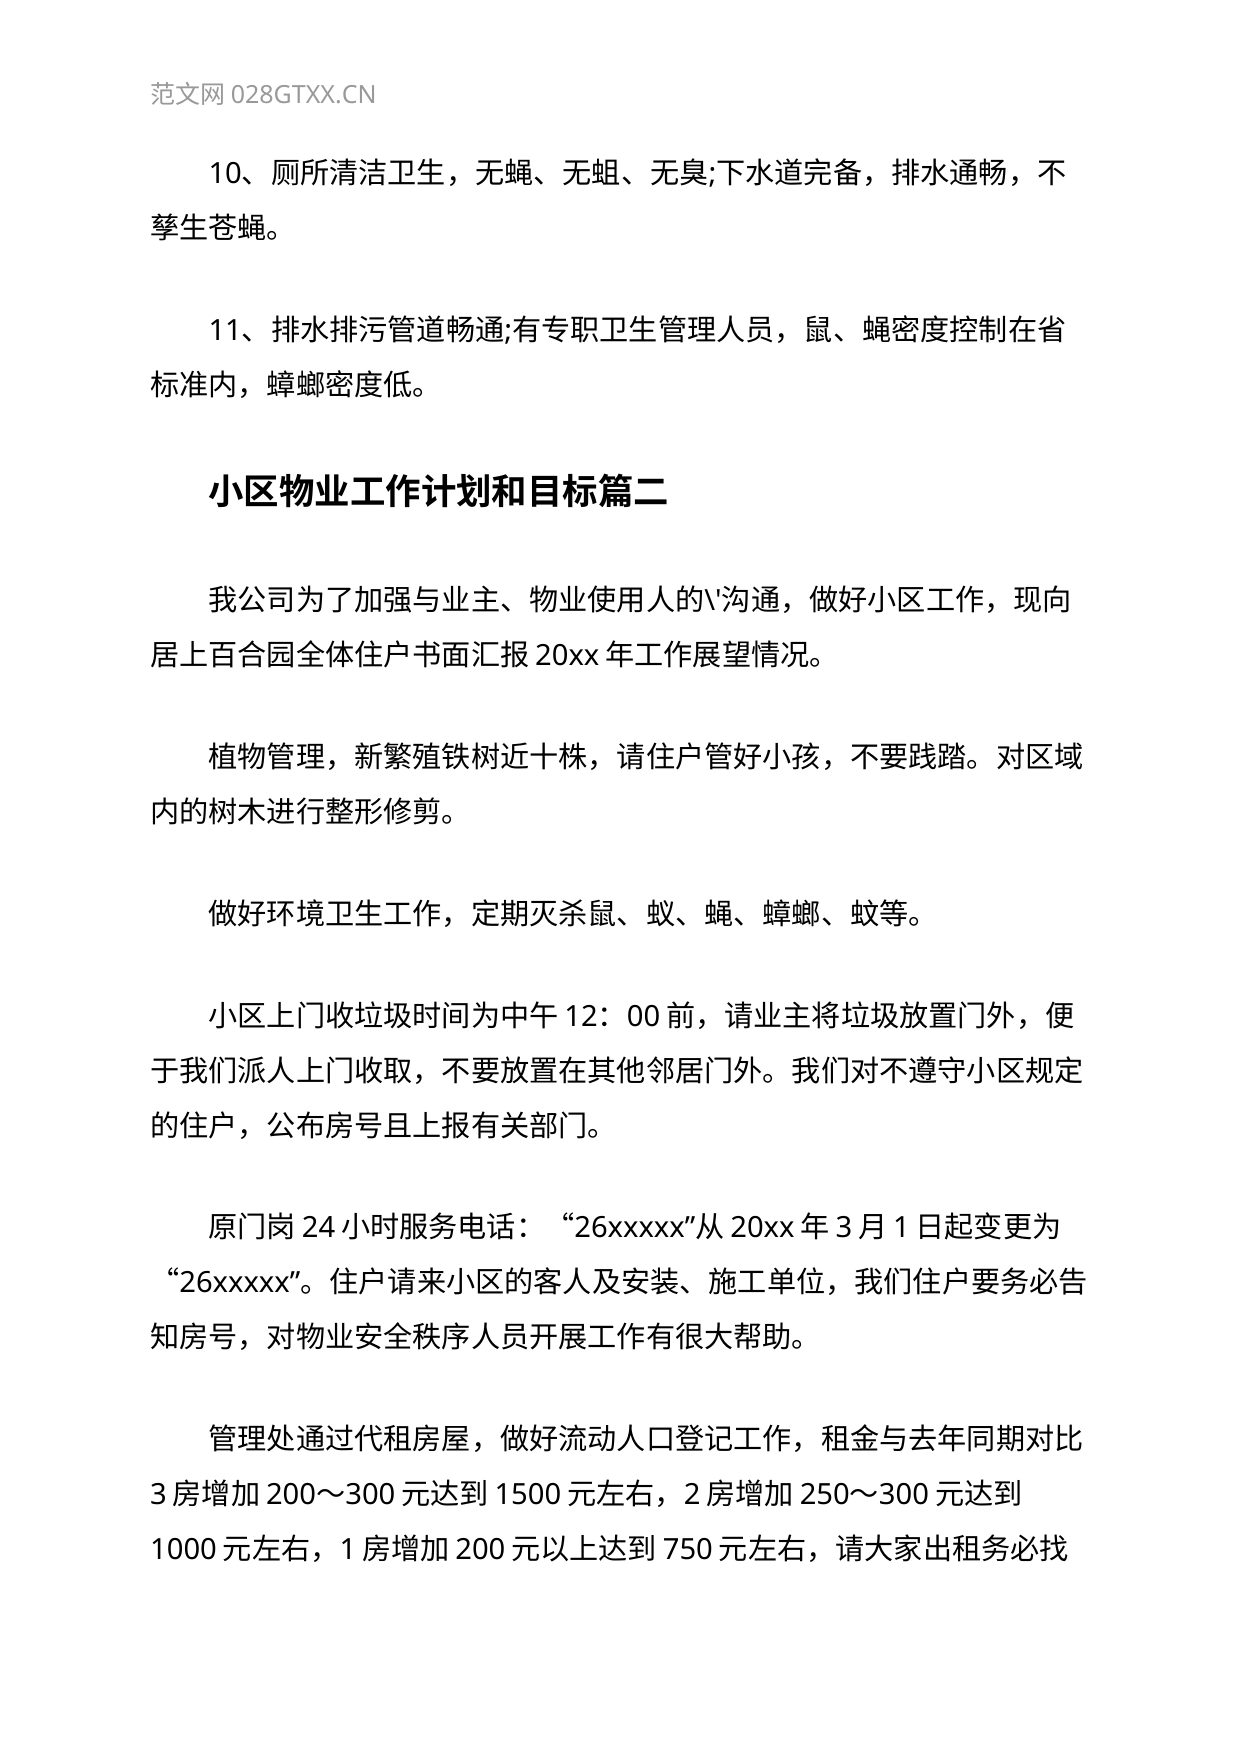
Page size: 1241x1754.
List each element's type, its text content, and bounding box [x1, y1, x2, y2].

text 原门岗24小时服务电话：“26xxxxx”从20xx年3月1日起变更为“26xxxxx”。住户请来小区的客人及安装、施工单位，我们住户要务必告知房号，对物业安全秩序人员开展工作有很大帮助。 [150, 1204, 1090, 1356]
text 我公司为了加强与业主、物业使用人的\'沟通，做好小区工作，现向居上百合园全体住户书面汇报20xx年工作展望情况。 [150, 577, 1090, 674]
text 小区上门收垃圾时间为中午12：00前，请业主将垃圾放置门外，便于我们派人上门收取，不要放置在其他邻居门外。我们对不遵守小区规定的住户，公布房号且上报有关部门。 [150, 992, 1090, 1144]
text 10、厕所清洁卫生，无蝇、无蛆、无臭;下水道完备，排水通畅，不孳生苍蝇。 [150, 150, 1090, 247]
text 小区物业工作计划和目标篇二 [150, 463, 1090, 515]
text 做好环境卫生工作，定期灭杀鼠、蚁、蝇、蟑螂、蚊等。 [150, 891, 1090, 933]
text 11、排水排污管道畅通;有专职卫生管理人员，鼠、蝇密度控制在省标准内，蟑螂密度低。 [150, 307, 1090, 404]
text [150, 1416, 1090, 1568]
text 植物管理，新繁殖铁树近十株，请住户管好小孩，不要践踏。对区域内的树木进行整形修剪。 [150, 734, 1090, 831]
